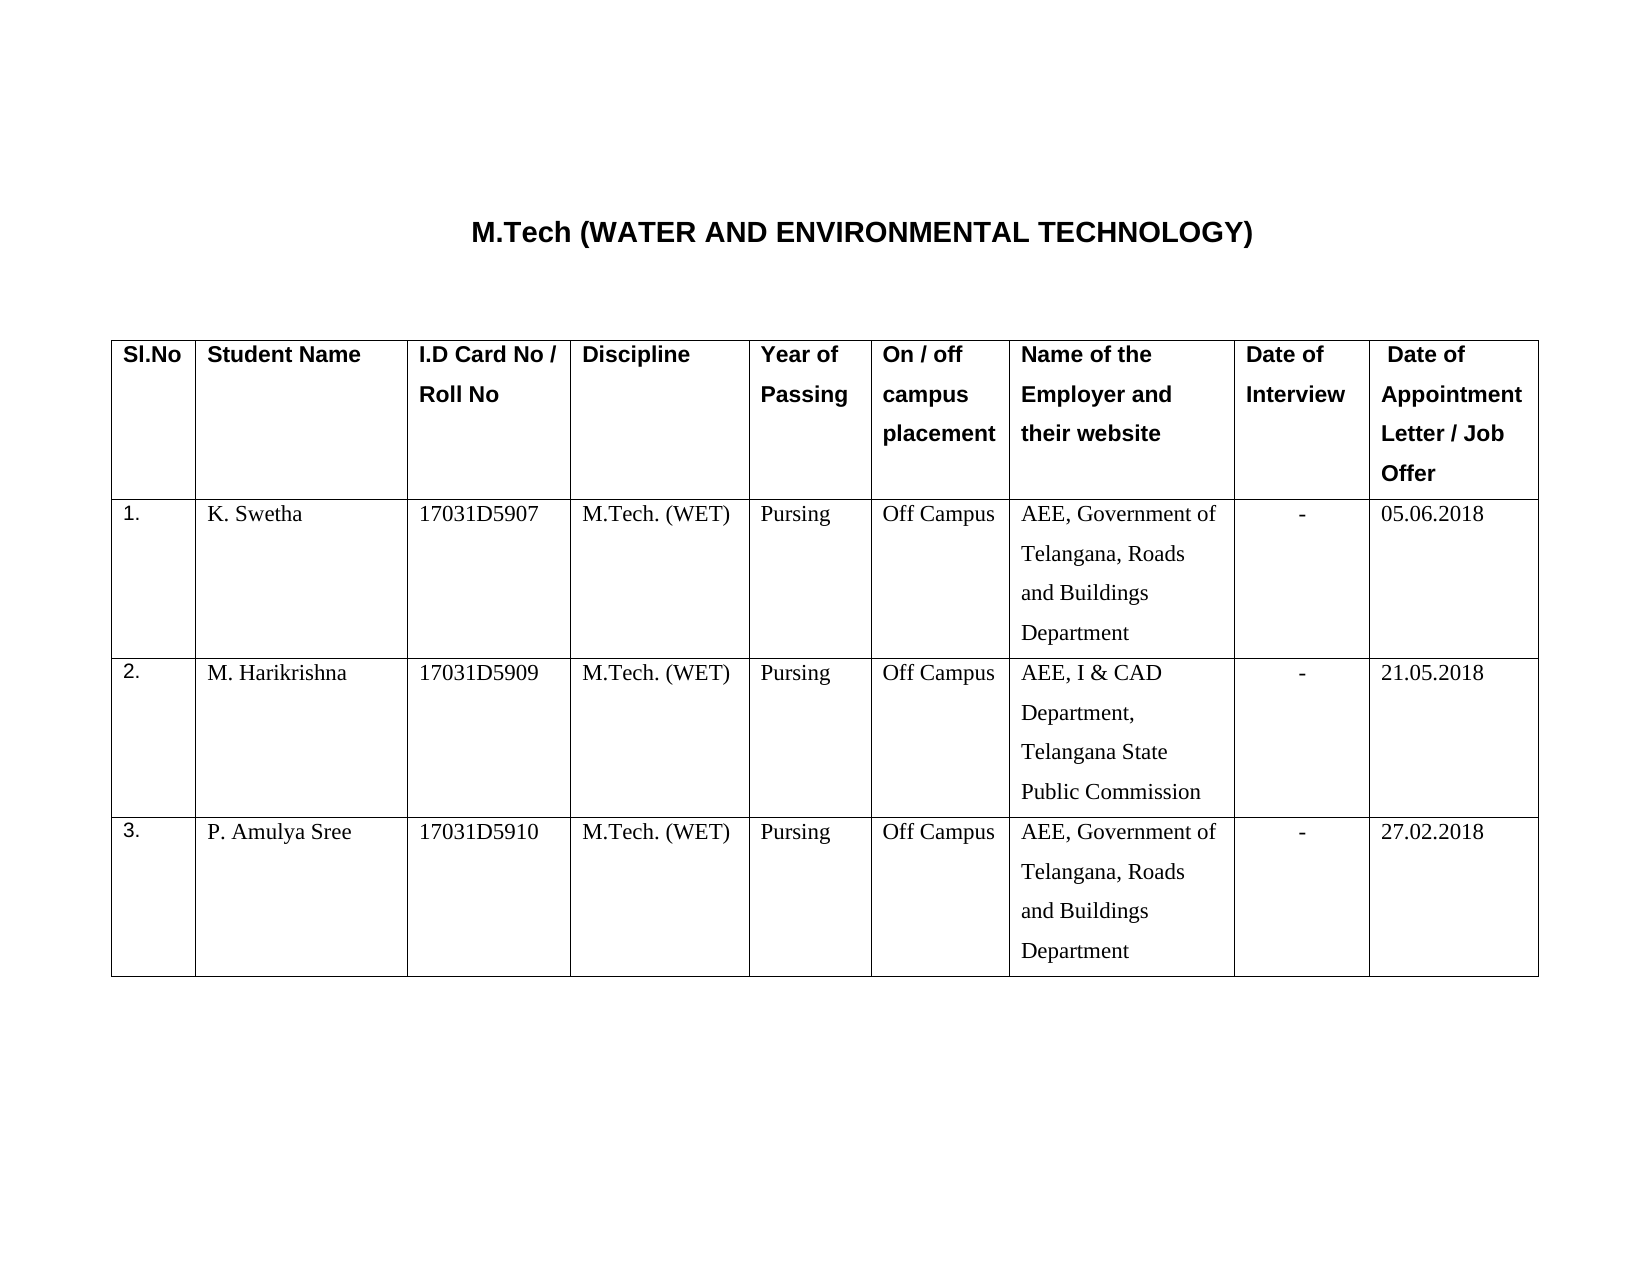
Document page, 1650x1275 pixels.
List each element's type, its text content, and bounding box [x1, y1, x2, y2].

table_cell 3. [112, 818, 195, 976]
table_header Sl.No [112, 341, 195, 499]
table_cell K. Swetha [196, 500, 407, 658]
table_header Student Name [196, 341, 407, 499]
table_header Date of Appointment Letter / Job Offer [1370, 341, 1538, 499]
table_cell 21.05.2018 [1370, 659, 1538, 817]
table_header On / off campus placement [872, 341, 1009, 499]
table_cell 27.02.2018 [1370, 818, 1538, 976]
table_cell AEE, Government of Telangana, Roads and Buildings Department [1010, 818, 1234, 976]
table_cell Pursing [750, 500, 871, 658]
table_cell - [1235, 500, 1369, 658]
table_cell 2. [112, 659, 195, 817]
table_cell M.Tech. (WET) [571, 500, 749, 658]
table_cell M. Harikrishna [196, 659, 407, 817]
table_cell M.Tech. (WET) [571, 659, 749, 817]
table_cell 17031D5909 [408, 659, 570, 817]
table_cell Pursing [750, 659, 871, 817]
table_cell M.Tech. (WET) [571, 818, 749, 976]
table_cell 17031D5910 [408, 818, 570, 976]
table_cell 17031D5907 [408, 500, 570, 658]
table_cell Pursing [750, 818, 871, 976]
table_cell 05.06.2018 [1370, 500, 1538, 658]
table_cell AEE, Government of Telangana, Roads and Buildings Department [1010, 500, 1234, 658]
table_cell AEE, I & CAD Department, Telangana State Public Commission [1010, 659, 1234, 817]
text M.Tech (WATER AND ENVIRONMENTAL TECHNOLOGY) [94, 215, 1500, 249]
table_header I.D Card No / Roll No [408, 341, 570, 499]
table_header Discipline [571, 341, 749, 499]
table_cell - [1235, 659, 1369, 817]
table_cell Off Campus [872, 818, 1009, 976]
table_cell 1. [112, 500, 195, 658]
table_cell P. Amulya Sree [196, 818, 407, 976]
table_header Date of Interview [1235, 341, 1369, 499]
table_header Name of the Employer and their website [1010, 341, 1234, 499]
table_cell - [1235, 818, 1369, 976]
table_cell Off Campus [872, 659, 1009, 817]
table_cell Off Campus [872, 500, 1009, 658]
table_header Year of Passing [750, 341, 871, 499]
